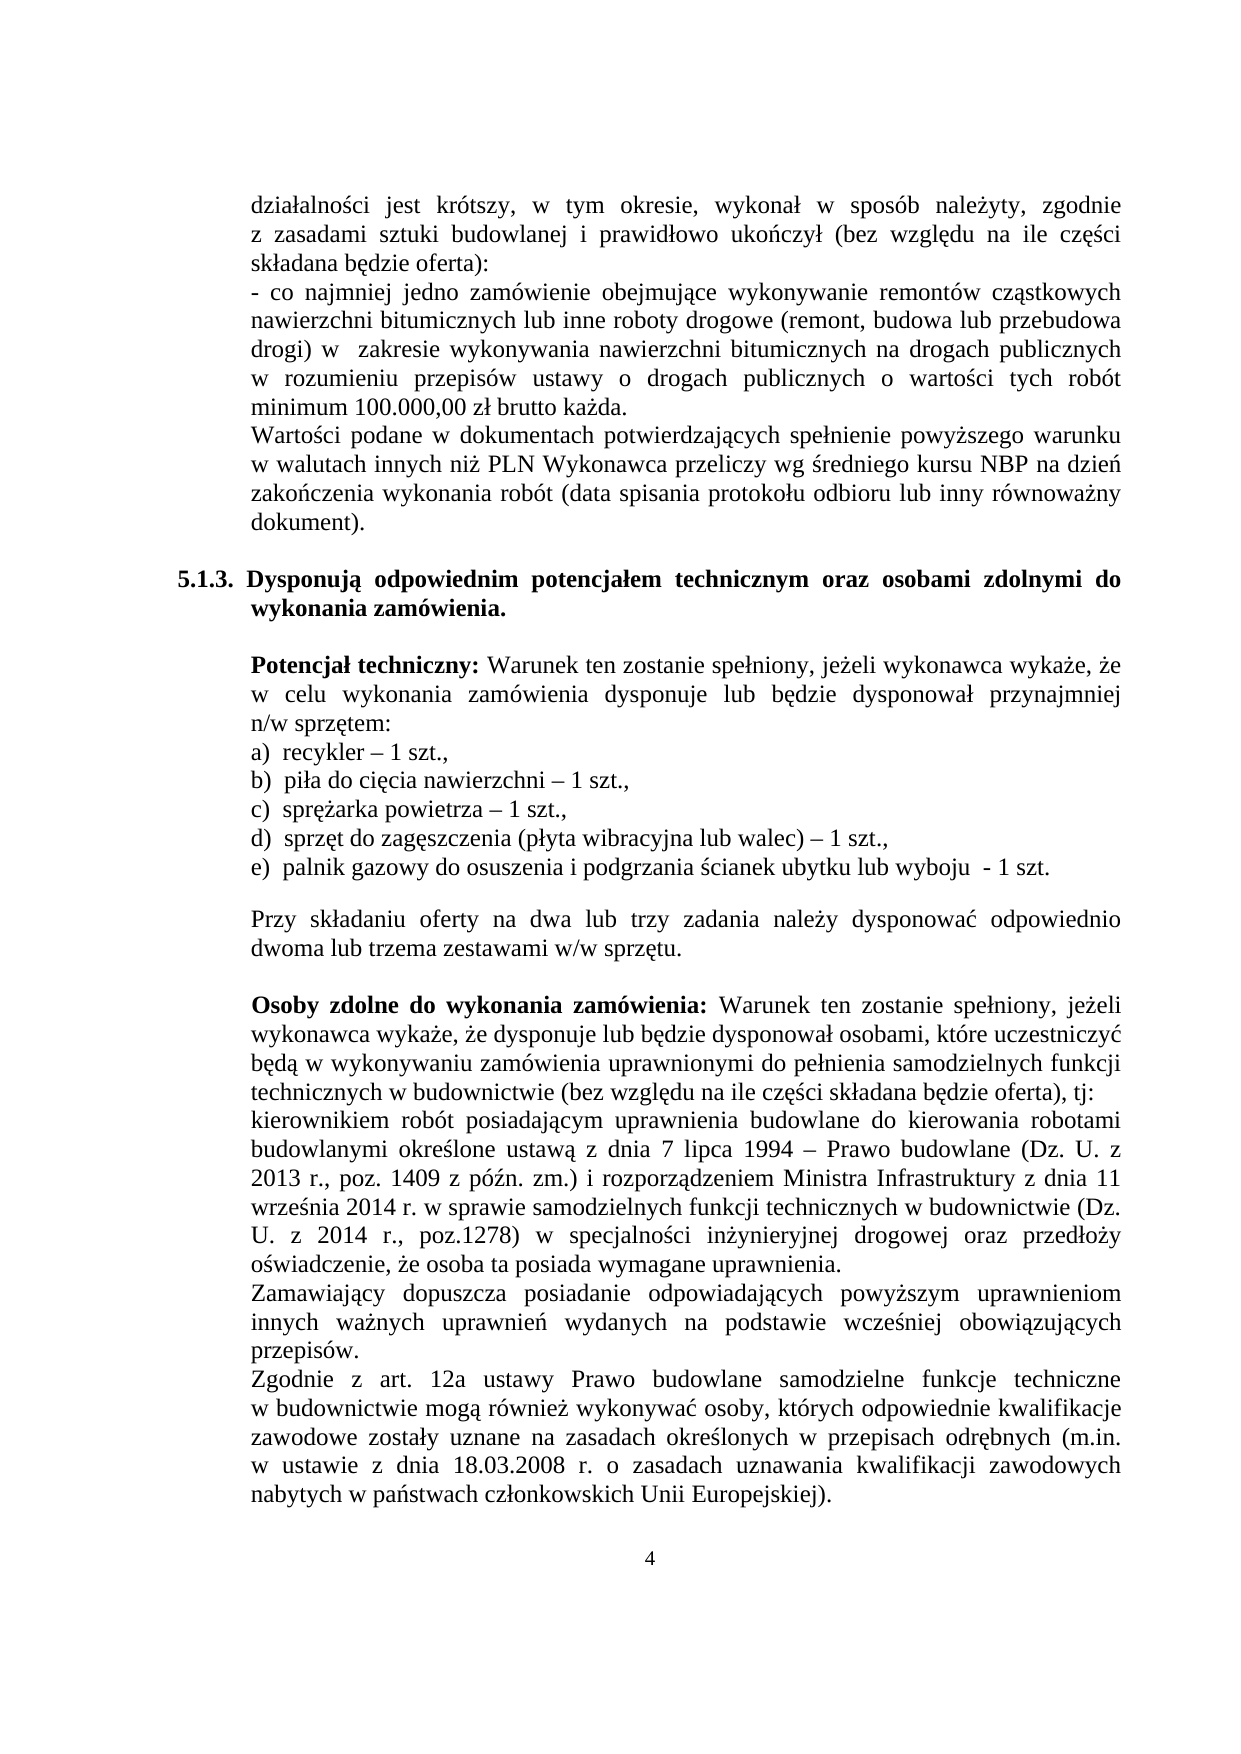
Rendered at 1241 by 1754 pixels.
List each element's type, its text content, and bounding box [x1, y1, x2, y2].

text Wartości podane w dokumentach potwierdzających spełnienie powyższego warunku w walutach innych niż PLN Wykonawca przeliczy wg średniego kursu NBP na dzień zakończenia wykonania robót (data spisania protokołu odbioru lub inny równoważny dokument). [251, 420, 1122, 535]
text a) recykler – 1 szt., [177, 737, 1122, 765]
text kierownikiem robót posiadającym uprawnienia budowlane do kierowania robotami budowlanymi określone ustawą z dnia 7 lipca 1994 – Prawo budowlane (Dz. U. z 2013 r., poz. 1409 z późn. zm.) i rozporządzeniem Ministra Infrastruktury z dnia 11 września 2014 r. w sprawie samodzielnych funkcji technicznych w budownictwie (Dz. U. z 2014 r., poz.1278) w specjalności inżynieryjnej drogowej oraz przedłoży oświadczenie, że osoba ta posiada wymagane uprawnienia. [251, 1106, 1122, 1278]
text e) palnik gazowy do osuszenia i podgrzania ścianek ubytku lub wyboju - 1 szt. [177, 852, 1122, 880]
text Zgodnie z art. 12a ustawy Prawo budowlane samodzielne funkcje techniczne w budownictwie mogą również wykonywać osoby, których odpowiednie kwalifikacje zawodowe zostały uznane na zasadach określonych w przepisach odrębnych (m.in. w ustawie z dnia 18.03.2008 r. o zasadach uznawania kwalifikacji zawodowych nabytych w państwach członkowskich Unii Europejskiej). [251, 1364, 1122, 1508]
text Zamawiający dopuszcza posiadanie odpowiadających powyższym uprawnieniom innych ważnych uprawnień wydanych na podstawie wcześniej obowiązujących przepisów. [251, 1278, 1122, 1364]
text Osoby zdolne do wykonania zamówienia: Warunek ten zostanie spełniony, jeżeli wykonawca wykaże, że dysponuje lub będzie dysponował osobami, które uczestniczyć będą w wykonywaniu zamówienia uprawnionymi do pełnienia samodzielnych funkcji technicznych w budownictwie (bez względu na ile części składana będzie oferta), tj: [251, 991, 1122, 1106]
text d) sprzęt do zagęszczenia (płyta wibracyjna lub walec) – 1 szt., [177, 823, 1122, 852]
text - co najmniej jedno zamówienie obejmujące wykonywanie remontów cząstkowych nawierzchni bitumicznych lub inne roboty drogowe (remont, budowa lub przebudowa drogi) w zakresie wykonywania nawierzchni bitumicznych na drogach publicznych w rozumieniu przepisów ustawy o drogach publicznych o wartości tych robót minimum 100.000,00 zł brutto każda. [251, 277, 1122, 420]
text 5.1.3. Dysponują odpowiednim potencjałem technicznym oraz osobami zdolnymi do wykonania zamówienia. [177, 564, 1122, 622]
text Potencjał techniczny: Warunek ten zostanie spełniony, jeżeli wykonawca wykaże, że w celu wykonania zamówienia dysponuje lub będzie dysponował przynajmniej n/w sprzętem: [177, 650, 1122, 737]
text c) sprężarka powietrza – 1 szt., [177, 794, 1122, 823]
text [251, 190, 1122, 277]
text b) piła do cięcia nawierzchni – 1 szt., [177, 765, 1122, 794]
text Przy składaniu oferty na dwa lub trzy zadania należy dysponować odpowiednio dwoma lub trzema zestawami w/w sprzętu. [177, 904, 1122, 962]
